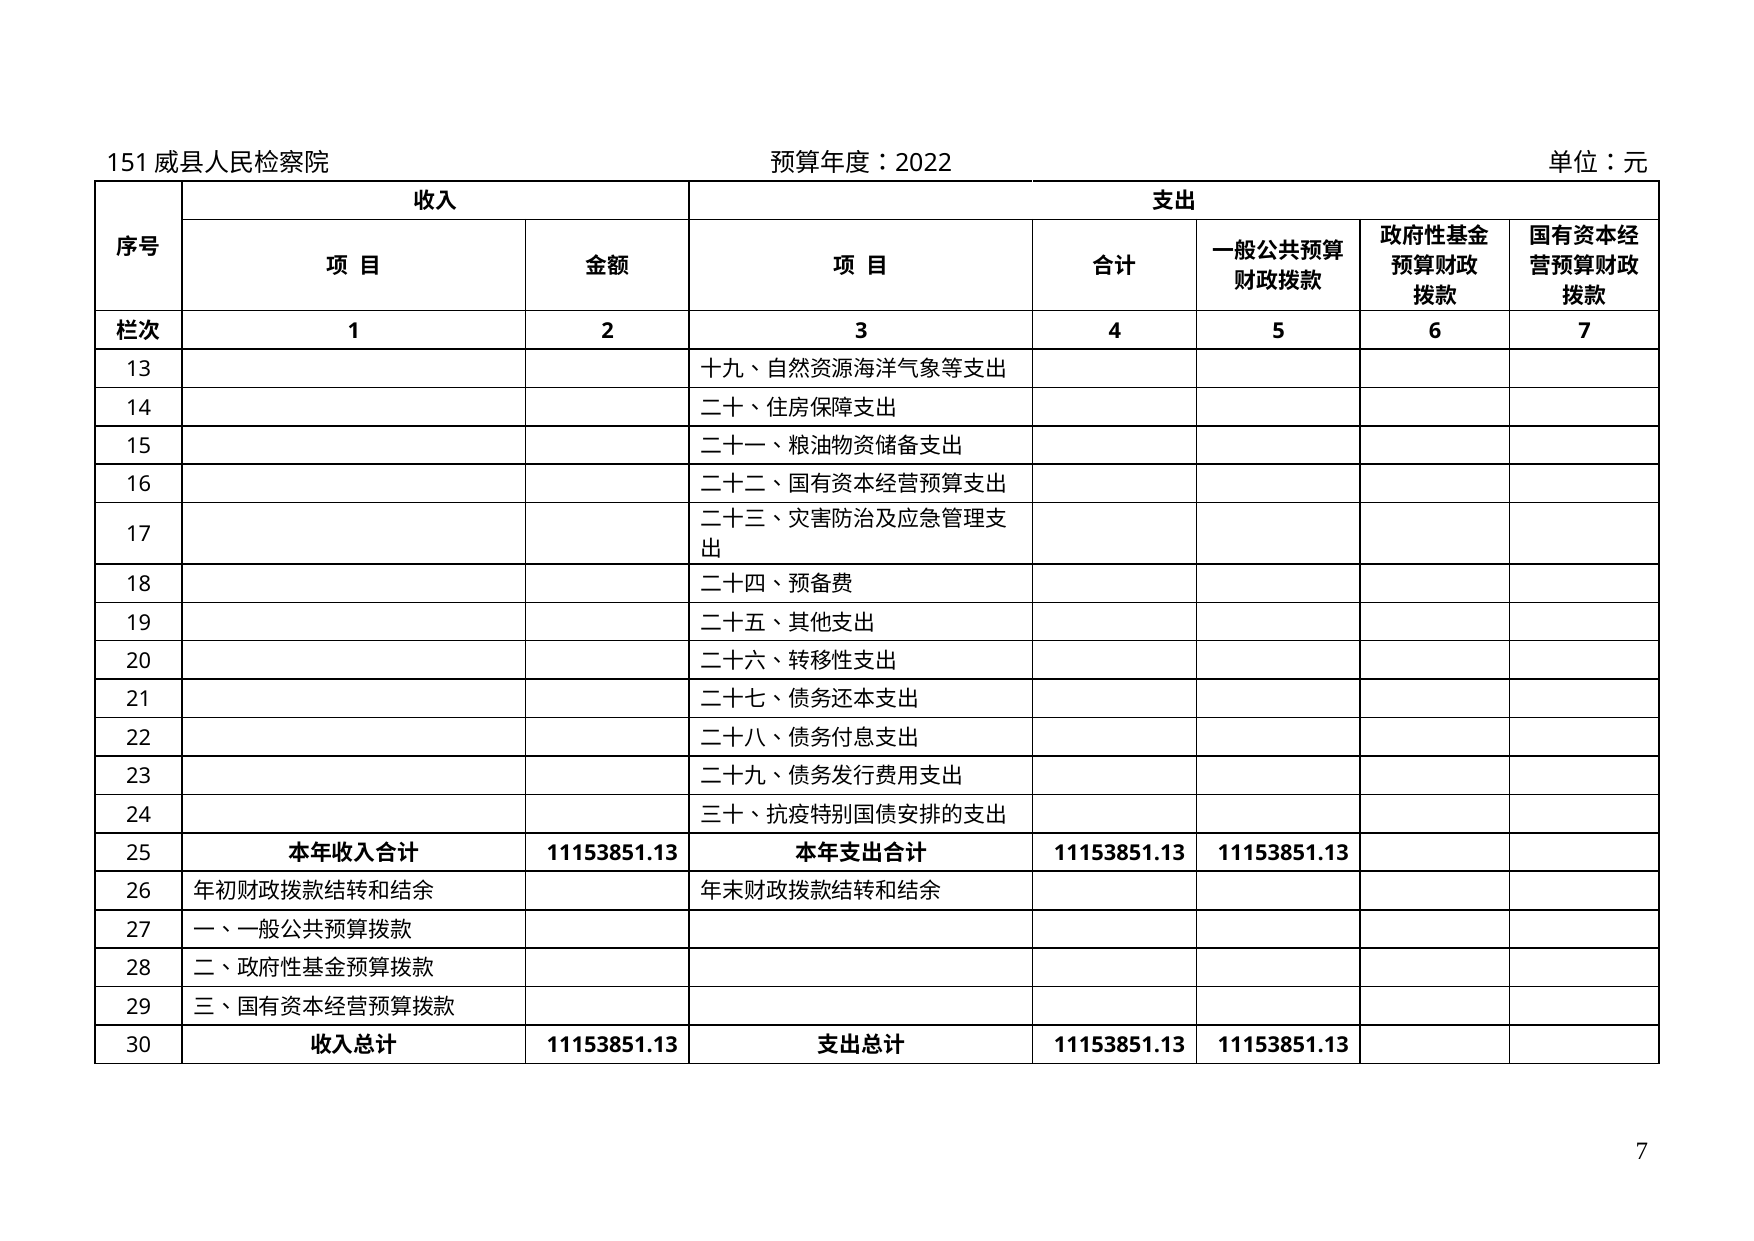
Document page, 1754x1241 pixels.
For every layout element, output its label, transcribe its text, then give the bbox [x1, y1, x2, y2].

table_cell [1361, 718, 1509, 755]
table_cell [526, 603, 688, 640]
table_cell 支出 [690, 182, 1658, 219]
table_cell [1197, 757, 1359, 793]
table_cell 本年收入合计 [183, 834, 525, 870]
table_cell 5 [1197, 311, 1359, 348]
table_cell 11153851.13 [1033, 834, 1196, 870]
table_cell [183, 718, 525, 755]
table_cell [1033, 603, 1196, 640]
table_cell 二十二、国有资本经营预算支出 [690, 465, 1032, 502]
table_cell [1510, 465, 1658, 502]
table_cell [183, 388, 525, 425]
table_header 预算年度：2022 [690, 143, 1032, 180]
table_cell 24 [96, 795, 181, 832]
table_cell 1 [183, 311, 525, 348]
table_cell 15 [96, 427, 181, 463]
table_cell [526, 911, 688, 947]
table_cell [1510, 718, 1658, 755]
table_cell [1197, 603, 1359, 640]
table_cell [1361, 427, 1509, 463]
table_cell [1197, 427, 1359, 463]
table_cell [526, 987, 688, 1024]
table_cell 二、政府性基金预算拨款 [183, 949, 525, 986]
table_cell [1361, 911, 1509, 947]
table_cell [183, 350, 525, 386]
table_cell 21 [96, 680, 181, 717]
table_cell [526, 465, 688, 502]
table_cell 11153851.13 [526, 834, 688, 870]
table_cell [526, 757, 688, 793]
table_cell [1510, 350, 1658, 386]
table_cell [1510, 757, 1658, 793]
table_cell 20 [96, 641, 181, 678]
table_cell 22 [96, 718, 181, 755]
table_cell [526, 795, 688, 832]
table_cell [1510, 911, 1658, 947]
table_cell [1510, 795, 1658, 832]
table_cell [1361, 1026, 1509, 1063]
table_cell 11153851.13 [526, 1026, 688, 1063]
table_cell [526, 872, 688, 909]
table_cell [183, 680, 525, 717]
table_cell [1197, 503, 1359, 563]
table_cell 一般公共预算财政拨款 [1197, 220, 1359, 309]
table_cell [1361, 350, 1509, 386]
table_cell [1197, 680, 1359, 717]
table_cell 11153851.13 [1033, 1026, 1196, 1063]
table_cell [1510, 680, 1658, 717]
table_cell [1510, 503, 1658, 563]
table_cell 二十六、转移性支出 [690, 641, 1032, 678]
table_cell [690, 911, 1032, 947]
table_cell 二十一、粮油物资储备支出 [690, 427, 1032, 463]
table_cell 11153851.13 [1197, 834, 1359, 870]
table_cell [1510, 949, 1658, 986]
table_cell [1361, 565, 1509, 601]
table_cell [1197, 911, 1359, 947]
table_cell [1033, 718, 1196, 755]
table_cell 栏次 [96, 311, 181, 348]
table_cell 3 [690, 311, 1032, 348]
table_cell 28 [96, 949, 181, 986]
table_cell 18 [96, 565, 181, 601]
table_cell [1361, 987, 1509, 1024]
table_cell 25 [96, 834, 181, 870]
table_cell 29 [96, 987, 181, 1024]
table_cell [1510, 872, 1658, 909]
table_cell 7 [1510, 311, 1658, 348]
table_cell 二十三、灾害防治及应急管理支出 [690, 503, 1032, 563]
table_cell [1361, 834, 1509, 870]
table_cell 二十八、债务付息支出 [690, 718, 1032, 755]
table_cell [1197, 641, 1359, 678]
table_cell [690, 949, 1032, 986]
table_cell [1197, 718, 1359, 755]
table_cell [1033, 388, 1196, 425]
table_cell [690, 987, 1032, 1024]
table_cell [1033, 680, 1196, 717]
table_cell 一、一般公共预算拨款 [183, 911, 525, 947]
table_cell 二十、住房保障支出 [690, 388, 1032, 425]
table_cell [526, 388, 688, 425]
table_cell [1510, 388, 1658, 425]
table_cell [1033, 350, 1196, 386]
table_cell [1361, 503, 1509, 563]
table_cell [526, 680, 688, 717]
table_cell [1033, 427, 1196, 463]
table_cell [1197, 987, 1359, 1024]
table_cell [183, 503, 525, 563]
table_cell [1033, 757, 1196, 793]
table_cell [183, 641, 525, 678]
table_cell 合计 [1033, 220, 1196, 309]
table_cell [1361, 388, 1509, 425]
table_cell 26 [96, 872, 181, 909]
table_cell [1197, 795, 1359, 832]
table_cell [1510, 565, 1658, 601]
table_cell 4 [1033, 311, 1196, 348]
table_cell [526, 503, 688, 563]
table_cell [1510, 987, 1658, 1024]
table_cell [1197, 872, 1359, 909]
table_cell 支出总计 [690, 1026, 1032, 1063]
table_cell 27 [96, 911, 181, 947]
table_cell 年初财政拨款结转和结余 [183, 872, 525, 909]
table_cell [1510, 1026, 1658, 1063]
table_cell 金额 [526, 220, 688, 309]
table_cell [1361, 465, 1509, 502]
table_cell [1033, 795, 1196, 832]
table_cell 项 目 [183, 220, 525, 309]
table_cell [1361, 603, 1509, 640]
table_cell [1197, 949, 1359, 986]
table_cell 17 [96, 503, 181, 563]
table_cell [526, 718, 688, 755]
table_cell [1197, 388, 1359, 425]
table_cell [1197, 350, 1359, 386]
table_cell [1510, 834, 1658, 870]
table_cell [1361, 680, 1509, 717]
table_cell 二十七、债务还本支出 [690, 680, 1032, 717]
table_cell 二十九、债务发行费用支出 [690, 757, 1032, 793]
table_header 151威县人民检察院 [96, 143, 688, 180]
table_cell [1033, 465, 1196, 502]
table_cell 年末财政拨款结转和结余 [690, 872, 1032, 909]
table_cell [183, 603, 525, 640]
table_cell [1197, 565, 1359, 601]
table_cell 二十四、预备费 [690, 565, 1032, 601]
table_cell [526, 427, 688, 463]
table_cell 收入 [183, 182, 688, 219]
table_cell 16 [96, 465, 181, 502]
table_cell [1033, 911, 1196, 947]
table_cell [183, 427, 525, 463]
table_cell 本年支出合计 [690, 834, 1032, 870]
table_cell 二十五、其他支出 [690, 603, 1032, 640]
table_cell [1033, 949, 1196, 986]
table_cell 序号 [96, 182, 181, 309]
table_cell [1510, 427, 1658, 463]
table_cell 11153851.13 [1197, 1026, 1359, 1063]
table_cell 三、国有资本经营预算拨款 [183, 987, 525, 1024]
table_cell 三十、抗疫特别国债安排的支出 [690, 795, 1032, 832]
table_cell [1510, 603, 1658, 640]
table_cell 2 [526, 311, 688, 348]
table_cell 14 [96, 388, 181, 425]
table_cell [1197, 465, 1359, 502]
table_cell 十九、自然资源海洋气象等支出 [690, 350, 1032, 386]
table_cell [526, 565, 688, 601]
table_cell [1033, 872, 1196, 909]
table_cell [1033, 641, 1196, 678]
table_cell [1033, 987, 1196, 1024]
table_cell [1361, 641, 1509, 678]
table_cell [1033, 565, 1196, 601]
table_cell [1361, 757, 1509, 793]
table_cell [183, 795, 525, 832]
table_cell [526, 949, 688, 986]
table_header 单位：元 [1033, 143, 1658, 180]
table_cell [183, 757, 525, 793]
table_cell 国有资本经营预算财政拨款 [1510, 220, 1658, 309]
table_cell [526, 641, 688, 678]
table_cell [526, 350, 688, 386]
table_cell 收入总计 [183, 1026, 525, 1063]
table_cell 19 [96, 603, 181, 640]
table_cell [183, 565, 525, 601]
table_cell [1361, 872, 1509, 909]
table_cell [1361, 949, 1509, 986]
table_cell [1033, 503, 1196, 563]
table_cell 政府性基金预算财政 拨款 [1361, 220, 1509, 309]
table_cell [1510, 641, 1658, 678]
table_cell [183, 465, 525, 502]
table_cell 6 [1361, 311, 1509, 348]
table_cell 13 [96, 350, 181, 386]
table_cell 30 [96, 1026, 181, 1063]
table_cell [1361, 795, 1509, 832]
table_cell 项 目 [690, 220, 1032, 309]
table_cell 23 [96, 757, 181, 793]
